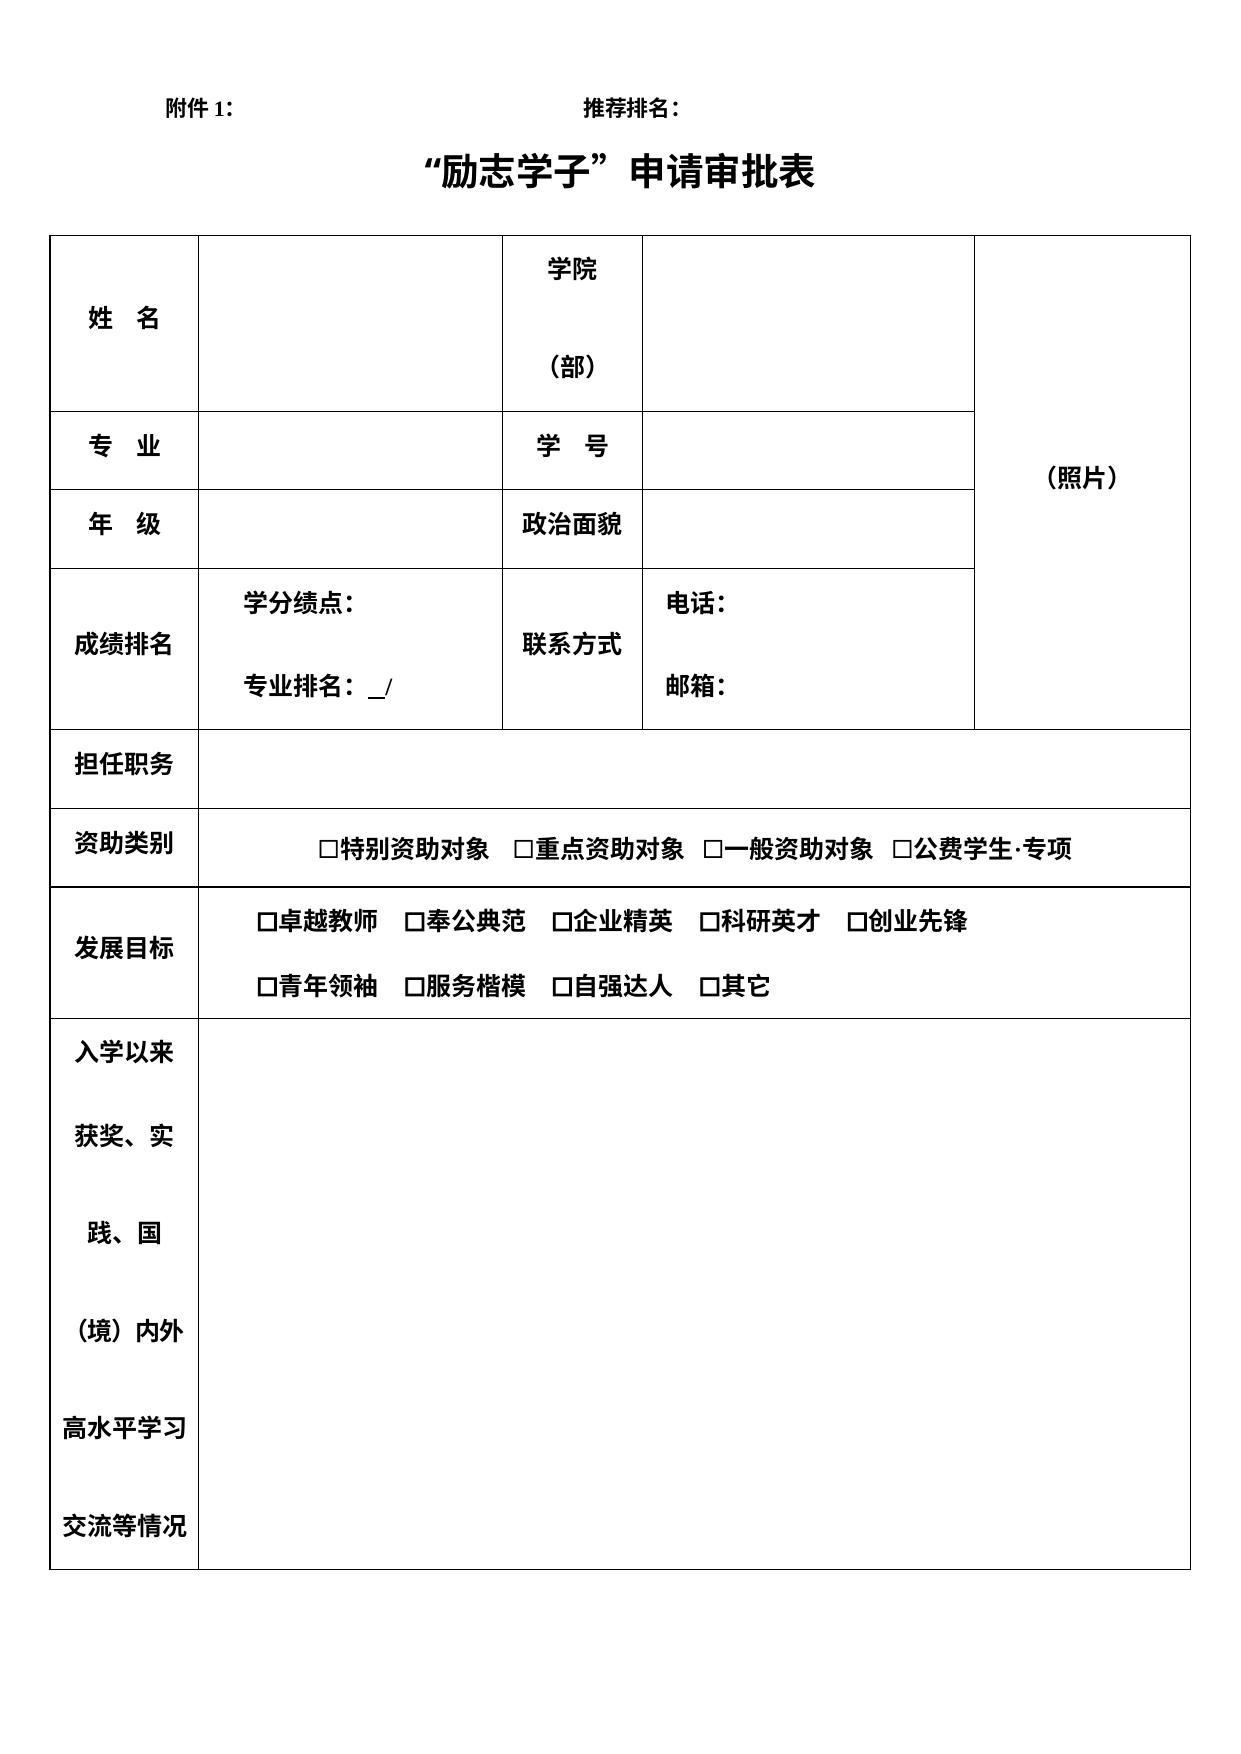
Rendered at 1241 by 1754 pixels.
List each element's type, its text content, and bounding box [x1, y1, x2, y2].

table_cell 年 级 [51, 490, 198, 568]
table_cell 联系方式 [503, 569, 642, 729]
table_cell [199, 490, 502, 568]
table_header 学院（部） [503, 236, 642, 411]
table_cell [643, 490, 974, 568]
table_cell 资助类别 [51, 809, 198, 886]
table_cell 专 业 [51, 412, 198, 489]
table_header [643, 236, 974, 411]
table_cell 政治面貌 [503, 490, 642, 568]
table_cell [199, 730, 1190, 808]
table_cell 电话： 邮箱： [643, 569, 974, 729]
table_cell 学分绩点： 专业排名： / [199, 569, 502, 729]
table_cell 入学以来 获奖、实践、国（境）内外高水平学习交流等情况 [51, 1019, 198, 1569]
text “励志学子”申请审批表 [165, 137, 1075, 202]
table_cell 发展目标 [51, 888, 198, 1017]
table_cell 担任职务 [51, 730, 198, 808]
table_cell 卓越教师 奉公典范 企业精英 科研英才 创业先锋 青年领袖 服务楷模 自强达人 其它 [199, 888, 1190, 1017]
table_header （照片） [975, 236, 1190, 729]
table_cell 学 号 [503, 412, 642, 489]
table_cell [199, 412, 502, 489]
table_cell [199, 1019, 1190, 1569]
table_cell [643, 412, 974, 489]
table_cell 特别资助对象 重点资助对象 一般资助对象 公费学生·专项 [199, 809, 1190, 886]
table_header 姓 名 [51, 236, 198, 411]
table_header [199, 236, 502, 411]
table_cell 成绩排名 [51, 569, 198, 729]
